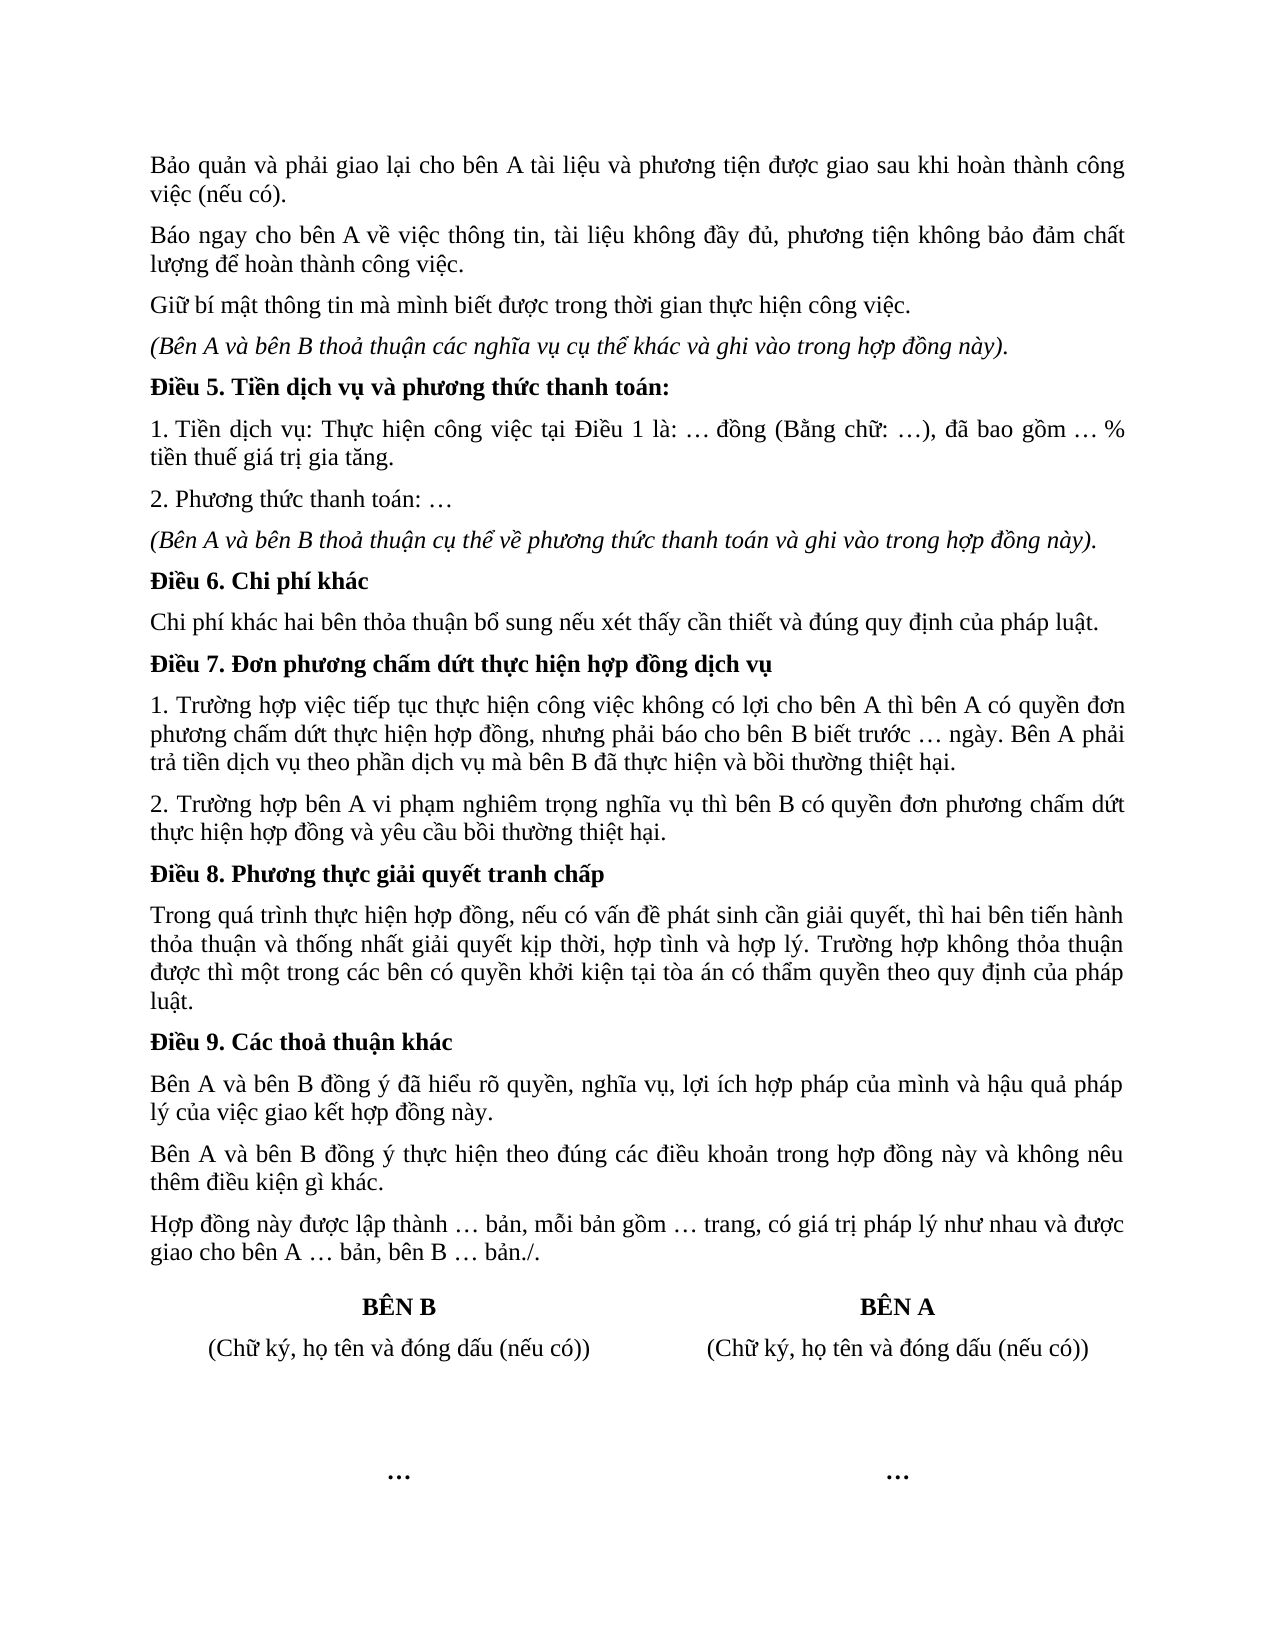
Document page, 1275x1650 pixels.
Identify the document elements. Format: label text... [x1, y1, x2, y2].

text Điều 6. Chi phí khác [150, 566, 1125, 595]
text Điều 8. Phương thực giải quyết tranh chấp [150, 859, 1125, 887]
text Báo ngay cho bên A về việc thông tin, tài liệu không đầy đủ, phương tiện không bảo đảm chất lượng để hoàn thành công việc. [150, 220, 1125, 277]
table_header BÊN A (Chữ ký, họ tên và đóng dấu (nếu có)) … [649, 1280, 1147, 1497]
text Điều 5. Tiền dịch vụ và phương thức thanh toán: [150, 372, 1125, 401]
text Bên A và bên B đồng ý đã hiểu rõ quyền, nghĩa vụ, lợi ích hợp pháp của mình và hậu quả pháp lý của việc giao kết hợp đồng này. [150, 1069, 1125, 1126]
text (Bên A và bên B thoả thuận các nghĩa vụ cụ thể khác và ghi vào trong hợp đồng này). [150, 331, 1125, 360]
text Giữ bí mật thông tin mà mình biết được trong thời gian thực hiện công việc. [150, 290, 1125, 319]
text 1. Trường hợp việc tiếp tục thực hiện công việc không có lợi cho bên A thì bên A có quyền đơn phương chấm dứt thực hiện hợp đồng, nhưng phải báo cho bên B biết trước … ngày. Bên A phải trả tiền dịch vụ theo phần dịch vụ mà bên B đã thực hiện và bồi thường thiệt hại. [150, 690, 1125, 776]
text Điều 7. Đơn phương chấm dứt thực hiện hợp đồng dịch vụ [150, 649, 1125, 677]
text Hợp đồng này được lập thành … bản, mỗi bản gồm … trang, có giá trị pháp lý như nhau và được giao cho bên A … bản, bên B … bản./. [150, 1209, 1125, 1266]
table_header BÊN B (Chữ ký, họ tên và đóng dấu (nếu có)) … [150, 1280, 648, 1497]
text Bên A và bên B đồng ý thực hiện theo đúng các điều khoản trong hợp đồng này và không nêu thêm điều kiện gì khác. [150, 1139, 1125, 1196]
text Trong quá trình thực hiện hợp đồng, nếu có vấn đề phát sinh cần giải quyết, thì hai bên tiến hành thỏa thuận và thống nhất giải quyết kịp thời, hợp tình và hợp lý. Trường hợp không thỏa thuận được thì một trong các bên có quyền khởi kiện tại tòa án có thẩm quyền theo quy định của pháp luật. [150, 900, 1125, 1015]
text Bảo quản và phải giao lại cho bên A tài liệu và phương tiện được giao sau khi hoàn thành công việc (nếu có). [150, 150, 1125, 207]
text 2. Phương thức thanh toán: … [150, 484, 1125, 512]
text 1. Tiền dịch vụ: Thực hiện công việc tại Điều 1 là: … đồng (Bằng chữ: …), đã bao gồm … % tiền thuế giá trị gia tăng. [150, 414, 1125, 471]
text Điều 9. Các thoả thuận khác [150, 1027, 1125, 1056]
text 2. Trường hợp bên A vi phạm nghiêm trọng nghĩa vụ thì bên B có quyền đơn phương chấm dứt thực hiện hợp đồng và yêu cầu bồi thường thiệt hại. [150, 789, 1125, 846]
text (Bên A và bên B thoả thuận cụ thể về phương thức thanh toán và ghi vào trong hợp đồng này). [150, 525, 1125, 554]
text Chi phí khác hai bên thỏa thuận bổ sung nếu xét thấy cần thiết và đúng quy định của pháp luật. [150, 607, 1125, 636]
